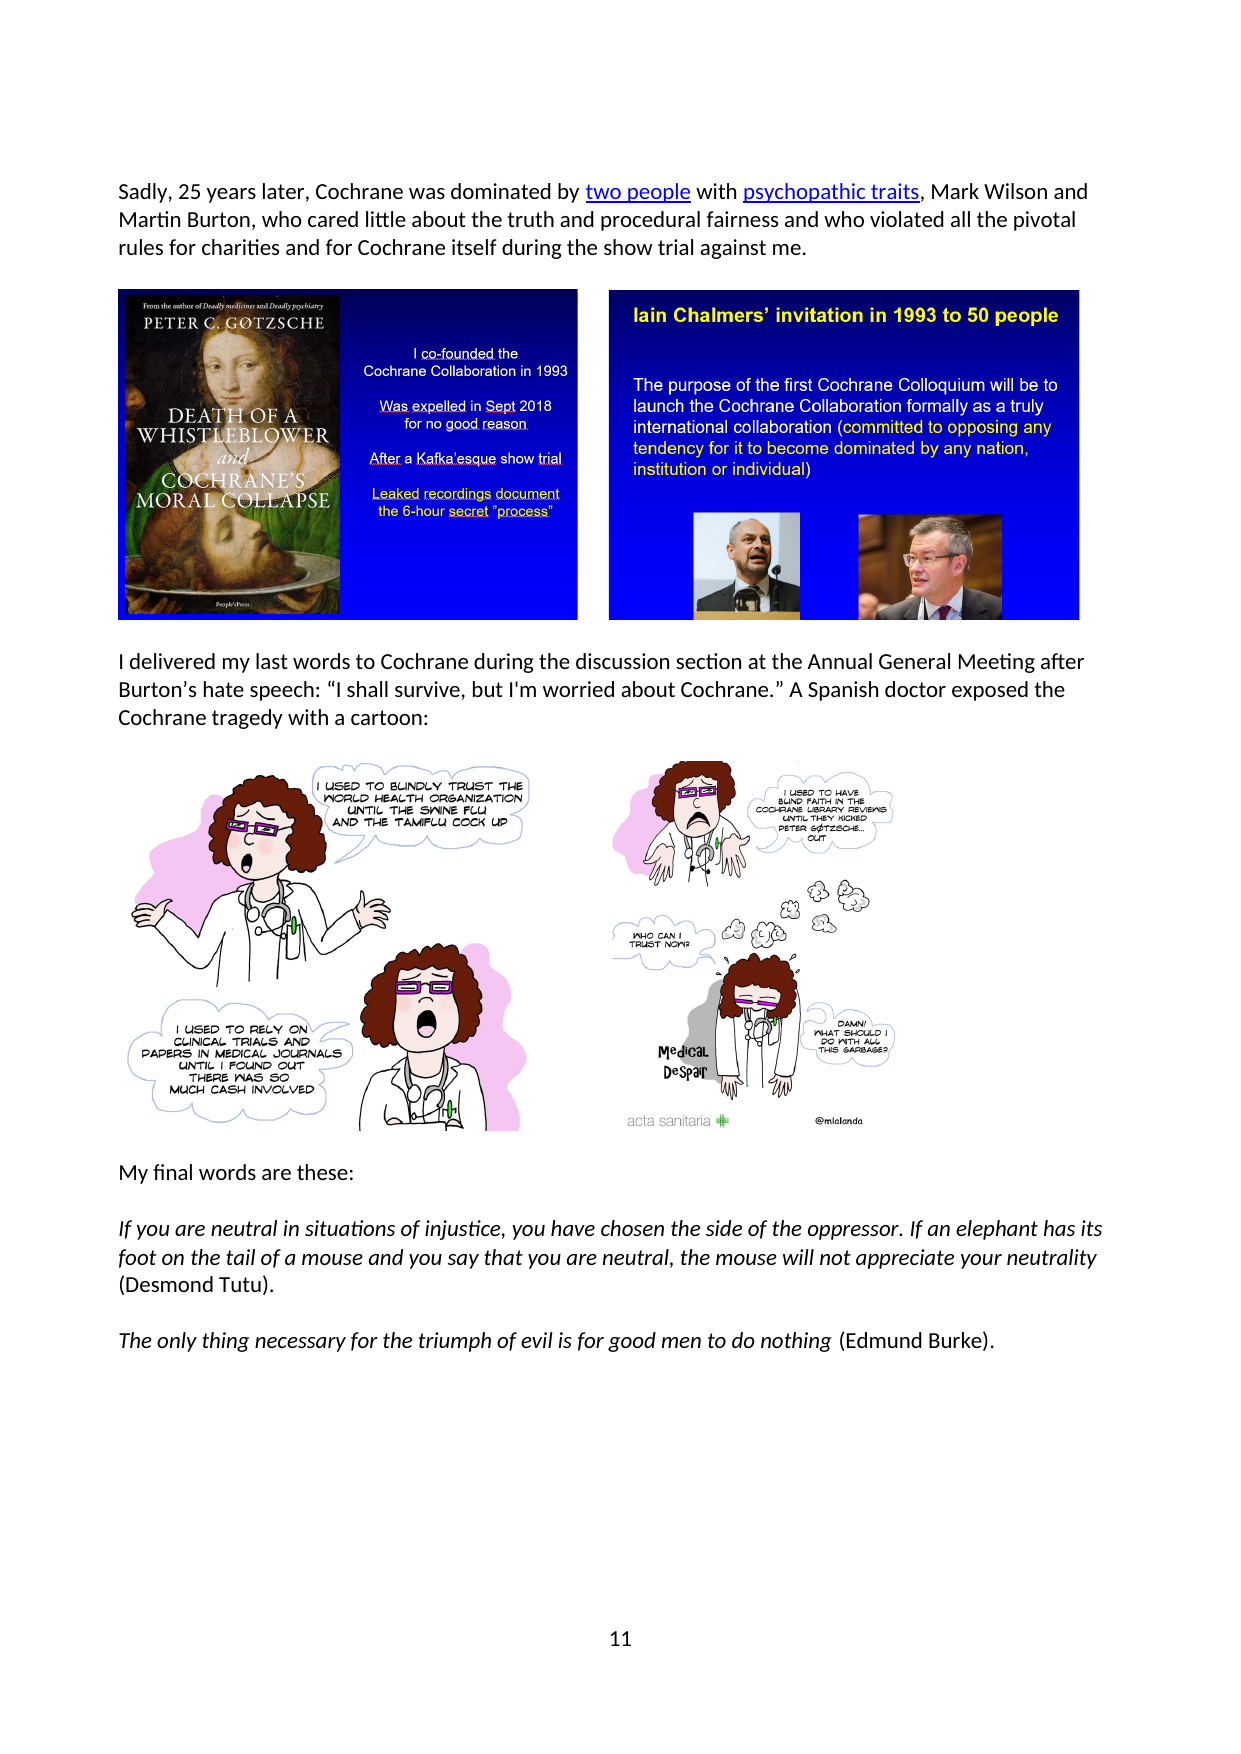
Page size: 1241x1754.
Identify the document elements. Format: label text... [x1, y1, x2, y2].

text I delivered my last words to Cochrane during the discussion section at the Annual General Meeting after Burton’s hate speech: “I shall survive, but I'm worried about Cochrane.” A Spanish doctor exposed the Cochrane tragedy with a cartoon: [118, 647, 1122, 732]
text My final words are these: [118, 1158, 1122, 1187]
picture [608, 290, 1080, 620]
text Sadly, 25 years later, Cochrane was dominated by two people with psychopathic traits, Mark Wilson and Martin Burton, who cared little about the truth and procedural fairness and who violated all the pivotal rules for charities and for Cochrane itself during the show trial against me. [118, 177, 1122, 261]
text The only thing necessary for the triumph of evil is for good men to do nothing (Edmund Burke). [118, 1327, 1122, 1355]
picture [118, 289, 578, 620]
text If you are neutral in situations of injustice, you have chosen the side of the oppressor. If an elephant has its foot on the tail of a mouse and you say that you are neutral, the mouse will not appreciate your neutrality (Desmond Tutu). [118, 1214, 1122, 1299]
picture [612, 761, 897, 1131]
picture [118, 759, 535, 1131]
